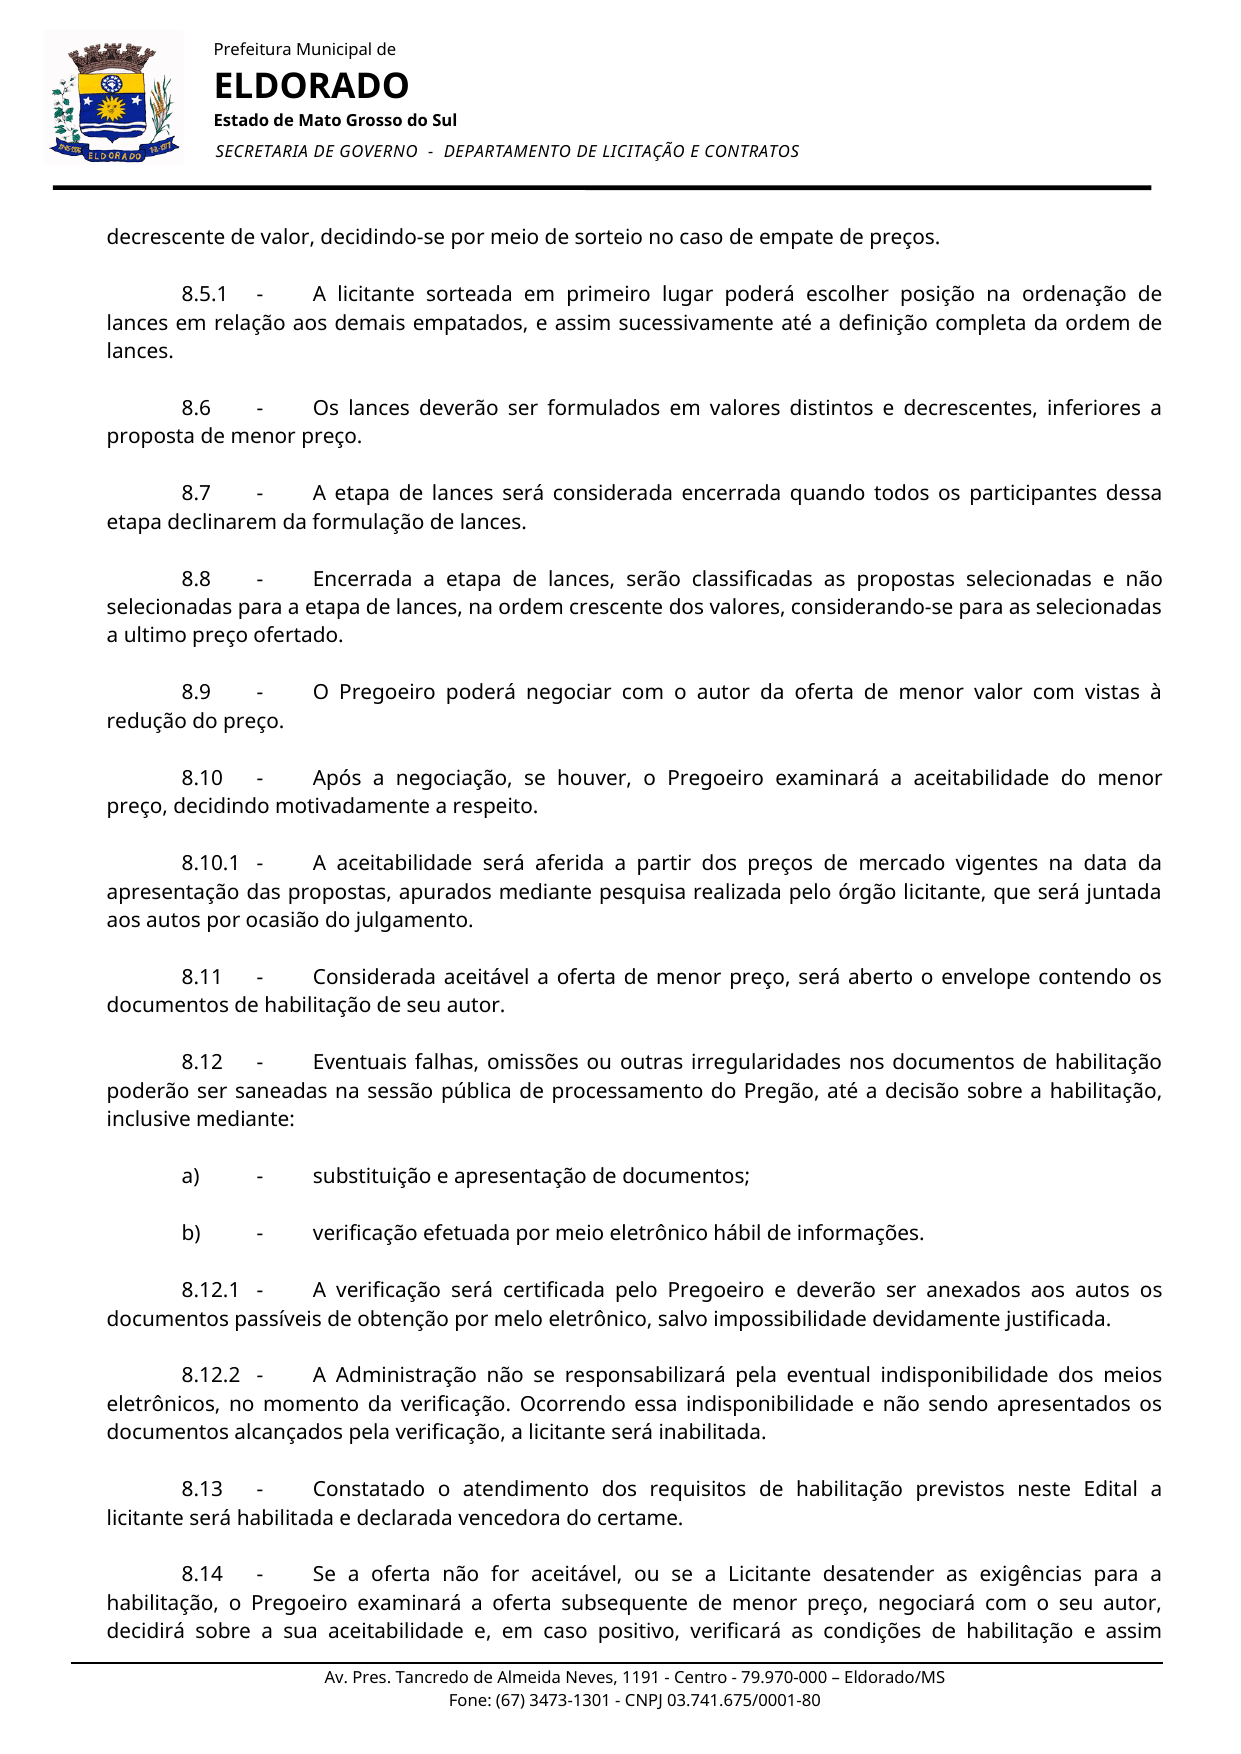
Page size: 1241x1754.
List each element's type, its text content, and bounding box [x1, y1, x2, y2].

text a) - substituição e apresentação de documentos; [106, 1161, 1163, 1190]
text 8.10 - Após a negociação, se houver, o Pregoeiro examinará a aceitabilidade do menor preço, decidindo motivadamente a respeito. [106, 763, 1163, 820]
text 8.12.1 - A verificação será certificada pelo Pregoeiro e deverão ser anexados aos autos os documentos passíveis de obtenção por melo eletrônico, salvo impossibilidade devidamente justificada. [106, 1275, 1163, 1332]
text b) - verificação efetuada por meio eletrônico hábil de informações. [106, 1218, 1163, 1247]
text 8.8 - Encerrada a etapa de lances, serão classificadas as propostas selecionadas e não selecionadas para a etapa de lances, na ordem crescente dos valores, considerando-se para as selecionadas a ultimo preço ofertado. [106, 564, 1163, 649]
text 8.13 - Constatado o atendimento dos requisitos de habilitação previstos neste Edital a licitante será habilitada e declarada vencedora do certame. [106, 1474, 1163, 1531]
text 8.5.1 - A licitante sorteada em primeiro lugar poderá escolher posição na ordenação de lances em relação aos demais empatados, e assim sucessivamente até a definição completa da ordem de lances. [106, 279, 1163, 364]
text 8.10.1 - A aceitabilidade será aferida a partir dos preços de mercado vigentes na data da apresentação das propostas, apurados mediante pesquisa realizada pelo órgão licitante, que será juntada aos autos por ocasião do julgamento. [106, 848, 1163, 934]
text 8.12 - Eventuais falhas, omissões ou outras irregularidades nos documentos de habilitação poderão ser saneadas na sessão pública de processamento do Pregão, até a decisão sobre a habilitação, inclusive mediante: [106, 1047, 1163, 1133]
text 8.11 - Considerada aceitável a oferta de menor preço, será aberto o envelope contendo os documentos de habilitação de seu autor. [106, 962, 1163, 1019]
text 8.9 - O Pregoeiro poderá negociar com o autor da oferta de menor valor com vistas à redução do preço. [106, 677, 1163, 734]
text 8.6 - Os lances deverão ser formulados em valores distintos e decrescentes, inferiores a proposta de menor preço. [106, 393, 1163, 450]
picture [43, 30, 184, 165]
text 8.7 - A etapa de lances será considerada encerrada quando todos os participantes dessa etapa declinarem da formulação de lances. [106, 478, 1163, 535]
text 8.12.2 - A Administração não se responsabilizará pela eventual indisponibilidade dos meios eletrônicos, no momento da verificação. Ocorrendo essa indisponibilidade e não sendo apresentados os documentos alcançados pela verificação, a licitante será inabilitada. [106, 1361, 1163, 1446]
